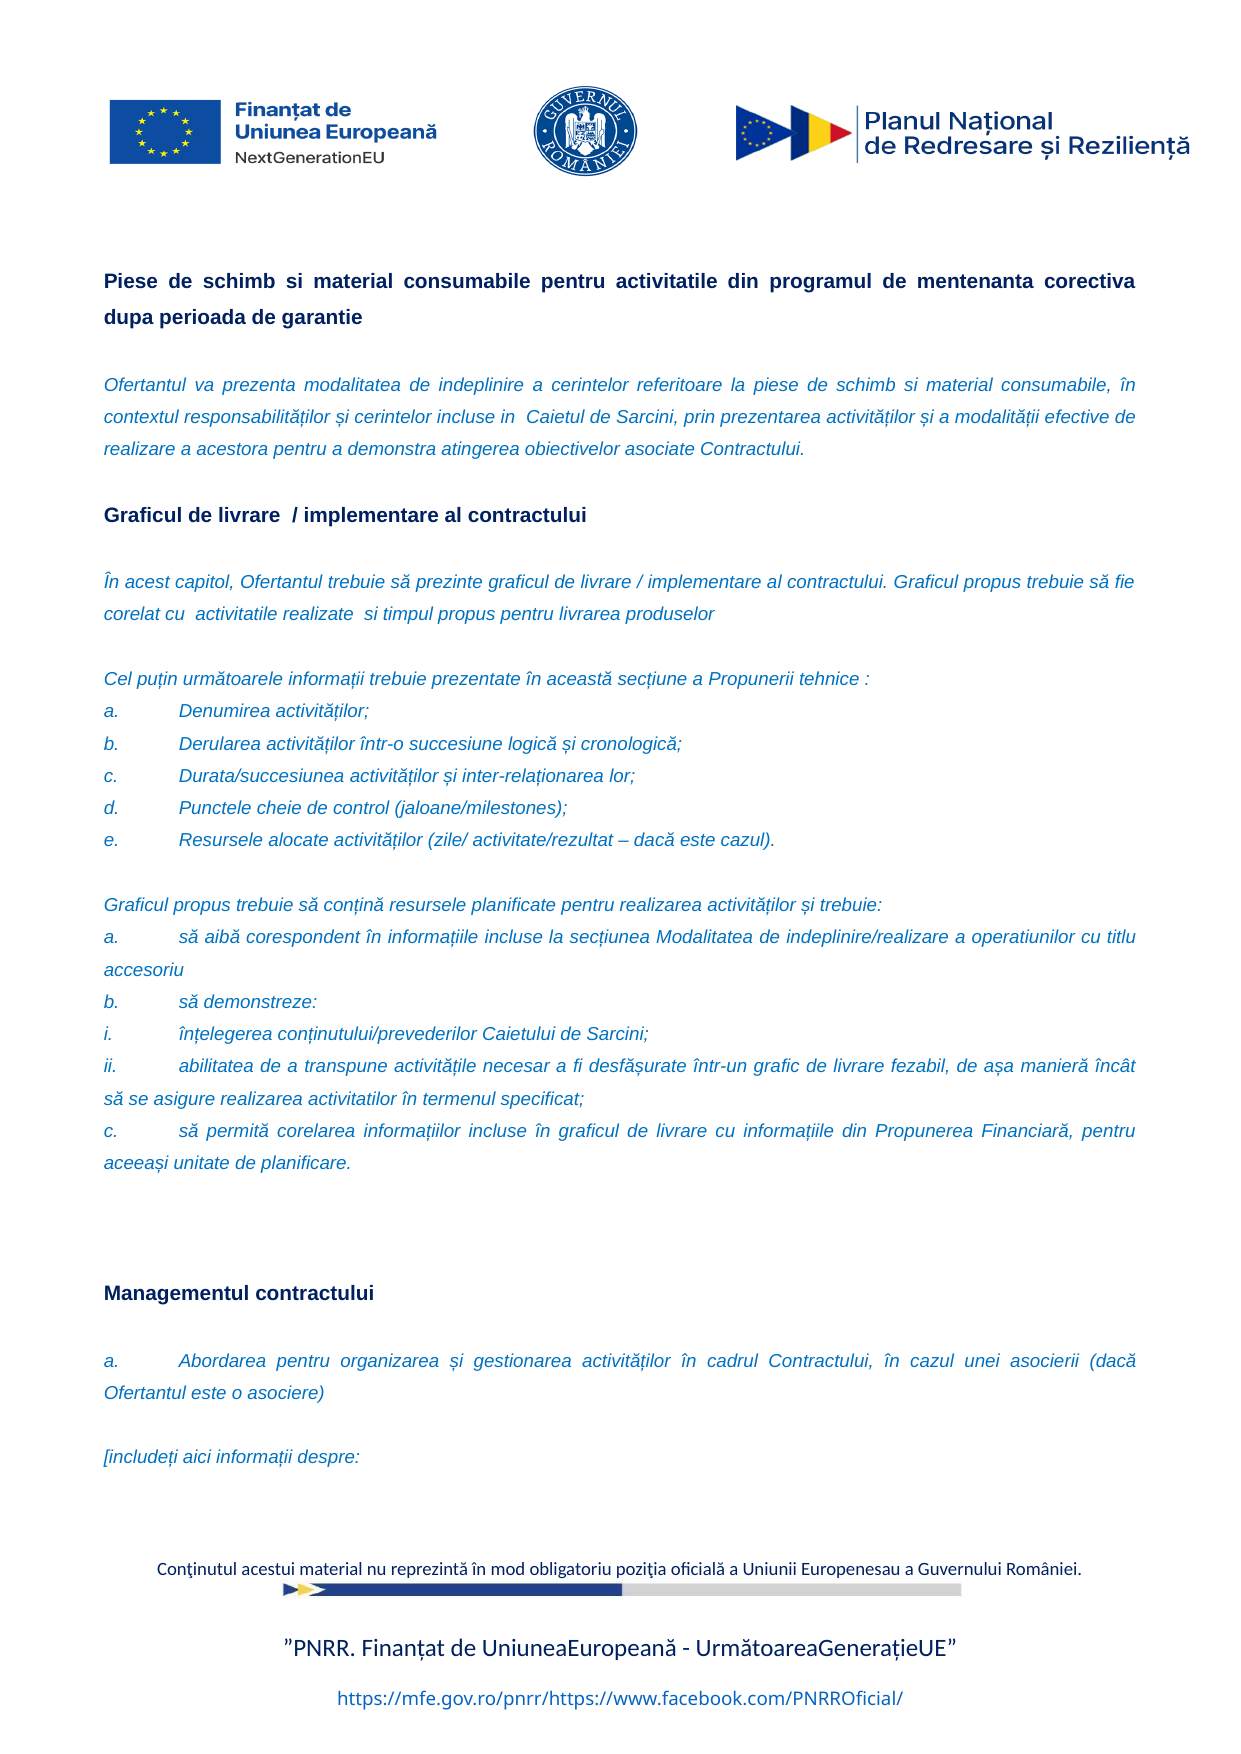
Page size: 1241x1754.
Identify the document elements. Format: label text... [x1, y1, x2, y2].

text [includeți aici informații despre: [103, 1446, 1137, 1468]
text b. Derularea activităților într-o succesiune logică și cronologică; [103, 732, 1137, 754]
text În acest capitol, Ofertantul trebuie să prezinte graficul de livrare / implementare al contractului. Graficul propus trebuie să fie corelat cu activitatile realizate si timpul propus pentru livrarea produselor [103, 571, 1137, 625]
text d. Punctele cheie de control (jaloane/milestones); [103, 797, 1137, 818]
text Graficul de livrare / implementare al contractului [103, 503, 1137, 527]
picture [66, 75, 1199, 191]
text b. să demonstreze: [103, 991, 1137, 1012]
text Managementul contractului [103, 1281, 1137, 1305]
picture [277, 1579, 963, 1599]
text c. Durata/succesiunea activităților și inter-relaționarea lor; [103, 764, 1137, 786]
text a. Abordarea pentru organizarea și gestionarea activităților în cadrul Contractului, în cazul unei asocierii (dacă Ofertantul este o asociere) [103, 1349, 1137, 1403]
text a. Denumirea activităților; [103, 700, 1137, 722]
text Piese de schimb si material consumabile pentru activitatile din programul de mentenanta corectiva dupa perioada de garantie [103, 269, 1137, 329]
text Graficul propus trebuie să conțină resursele planificate pentru realizarea activităților și trebuie: [103, 894, 1137, 915]
text a. să aibă corespondent în informațiile incluse la secțiunea Modalitatea de indeplinire/realizare a operatiunilor cu titlu accesoriu [103, 926, 1137, 980]
text Ofertantul va prezenta modalitatea de indeplinire a cerintelor referitoare la piese de schimb si material consumabile, în contextul responsabilităților și cerintelor incluse in Caietul de Sarcini, prin prezentarea activităților și a modalității efective de realizare a acestora pentru a demonstra atingerea obiectivelor asociate Contractului. [103, 373, 1137, 459]
text Cel puțin următoarele informații trebuie prezentate în această secțiune a Propunerii tehnice : [103, 668, 1137, 689]
text i. înțelegerea conținutului/prevederilor Caietului de Sarcini; [103, 1023, 1137, 1044]
text c. să permită corelarea informațiilor incluse în graficul de livrare cu informațiile din Propunerea Financiară, pentru aceeași unitate de planificare. [103, 1120, 1137, 1174]
text ii. abilitatea de a transpune activitățile necesar a fi desfășurate într-un grafic de livrare fezabil, de așa manieră încât să se asigure realizarea activitatilor în termenul specificat; [103, 1055, 1137, 1109]
text e. Resursele alocate activităților (zile/ activitate/rezultat – dacă este cazul). [103, 829, 1137, 851]
